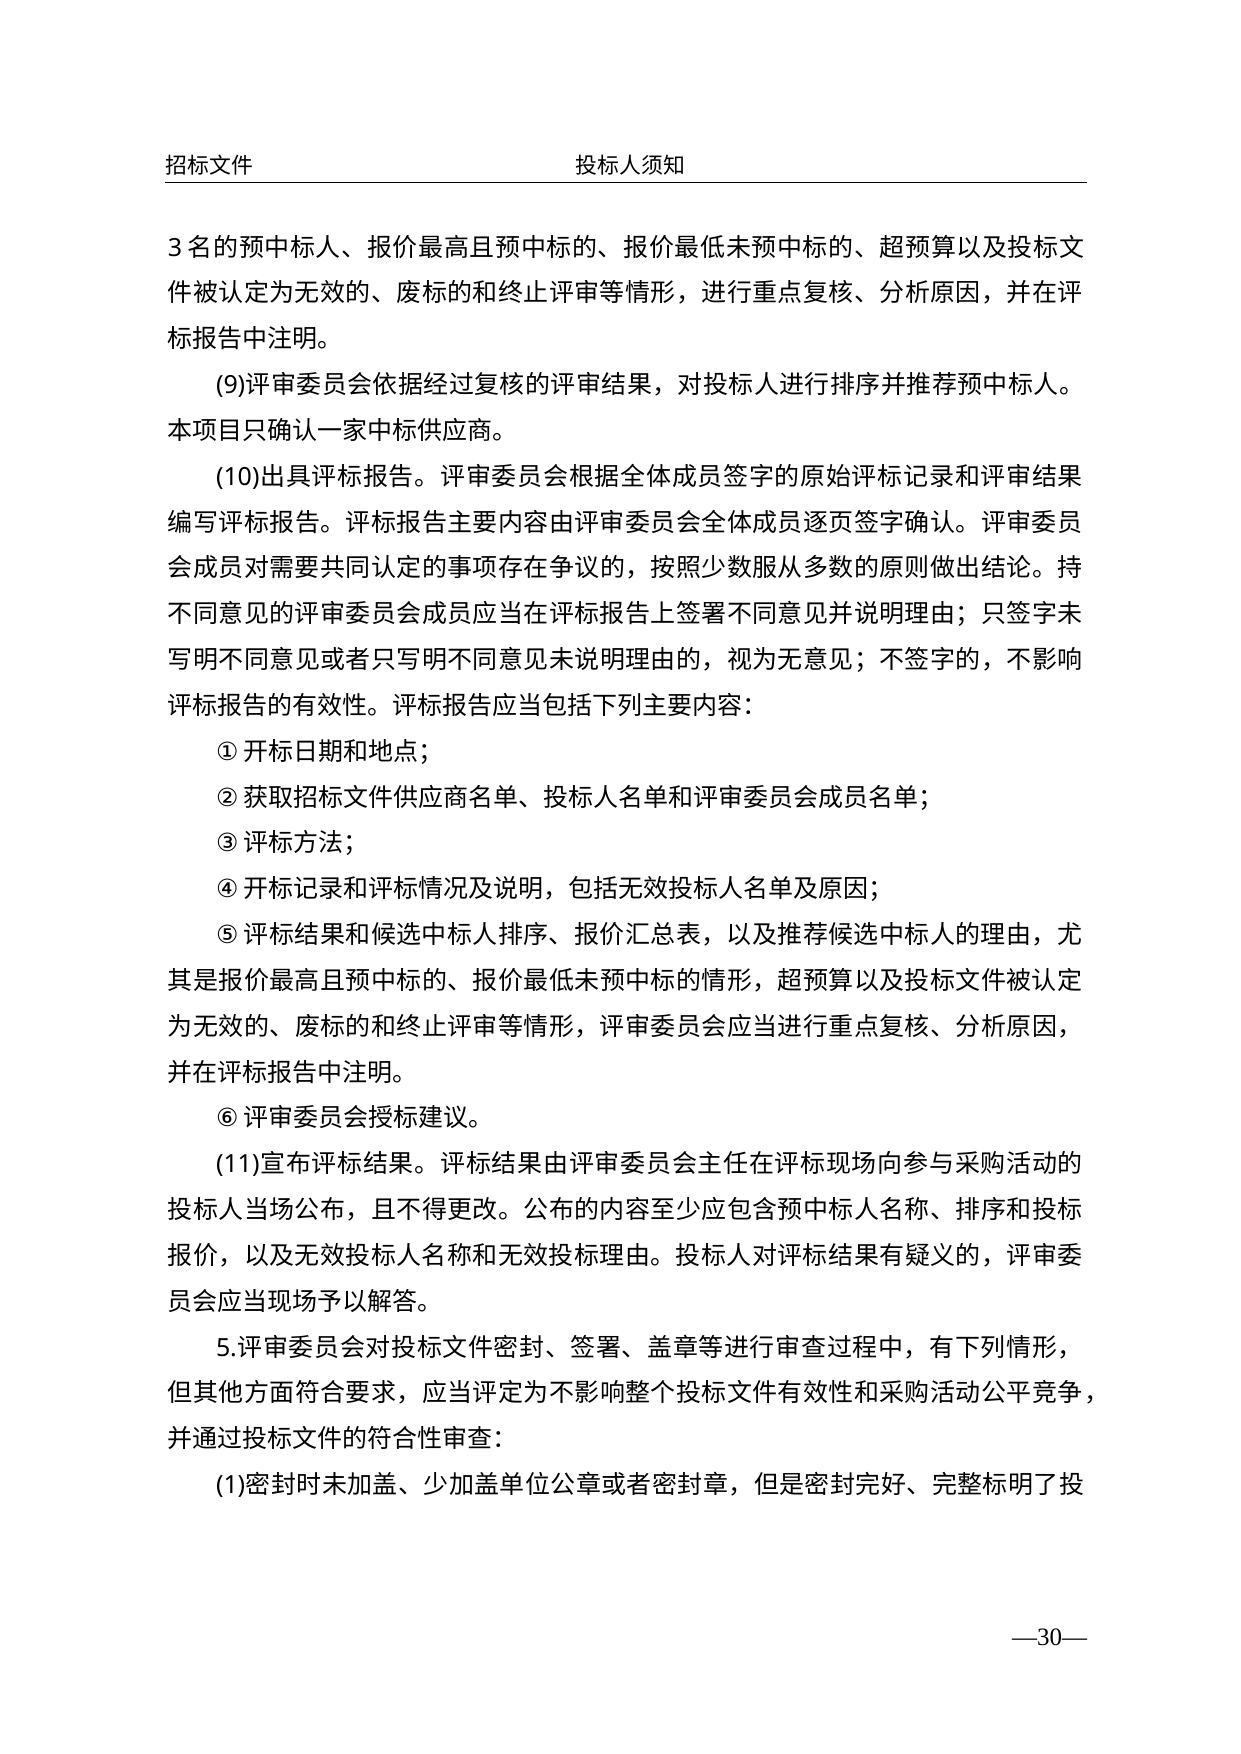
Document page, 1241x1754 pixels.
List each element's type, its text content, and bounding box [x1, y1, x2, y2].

text ⑥评审委员会授标建议。 [168, 1090, 1084, 1136]
text (9)评审委员会依据经过复核的评审结果，对投标人进行排序并推荐预中标人。本项目只确认一家中标供应商。 [168, 357, 1084, 448]
text ⑤评标结果和候选中标人排序、报价汇总表，以及推荐候选中标人的理由，尤其是报价最高且预中标的、报价最低未预中标的情形，超预算以及投标文件被认定为无效的、废标的和终止评审等情形，评审委员会应当进行重点复核、分析原因，并在评标报告中注明。 [168, 907, 1084, 1090]
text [168, 1457, 1084, 1503]
text (11)宣布评标结果。评标结果由评审委员会主任在评标现场向参与采购活动的投标人当场公布，且不得更改。公布的内容至少应包含预中标人名称、排序和投标报价，以及无效投标人名称和无效投标理由。投标人对评标结果有疑义的，评审委员会应当现场予以解答。 [168, 1136, 1084, 1319]
text ④开标记录和评标情况及说明，包括无效投标人名单及原因； [168, 861, 1084, 907]
text ①开标日期和地点； [168, 723, 1084, 769]
text ②获取招标文件供应商名单、投标人名单和评审委员会成员名单； [168, 769, 1084, 815]
text 5.评审委员会对投标文件密封、签署、盖章等进行审查过程中，有下列情形，但其他方面符合要求，应当评定为不影响整个投标文件有效性和采购活动公平竞争，并通过投标文件的符合性审查： [168, 1319, 1084, 1457]
text ③评标方法； [168, 815, 1084, 861]
text (10)出具评标报告。评审委员会根据全体成员签字的原始评标记录和评审结果编写评标报告。评标报告主要内容由评审委员会全体成员逐页签字确认。评审委员会成员对需要共同认定的事项存在争议的，按照少数服从多数的原则做出结论。持不同意见的评审委员会成员应当在评标报告上签署不同意见并说明理由；只签字未写明不同意见或者只写明不同意见未说明理由的，视为无意见；不签字的，不影响评标报告的有效性。评标报告应当包括下列主要内容： [168, 448, 1084, 723]
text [168, 219, 1084, 357]
